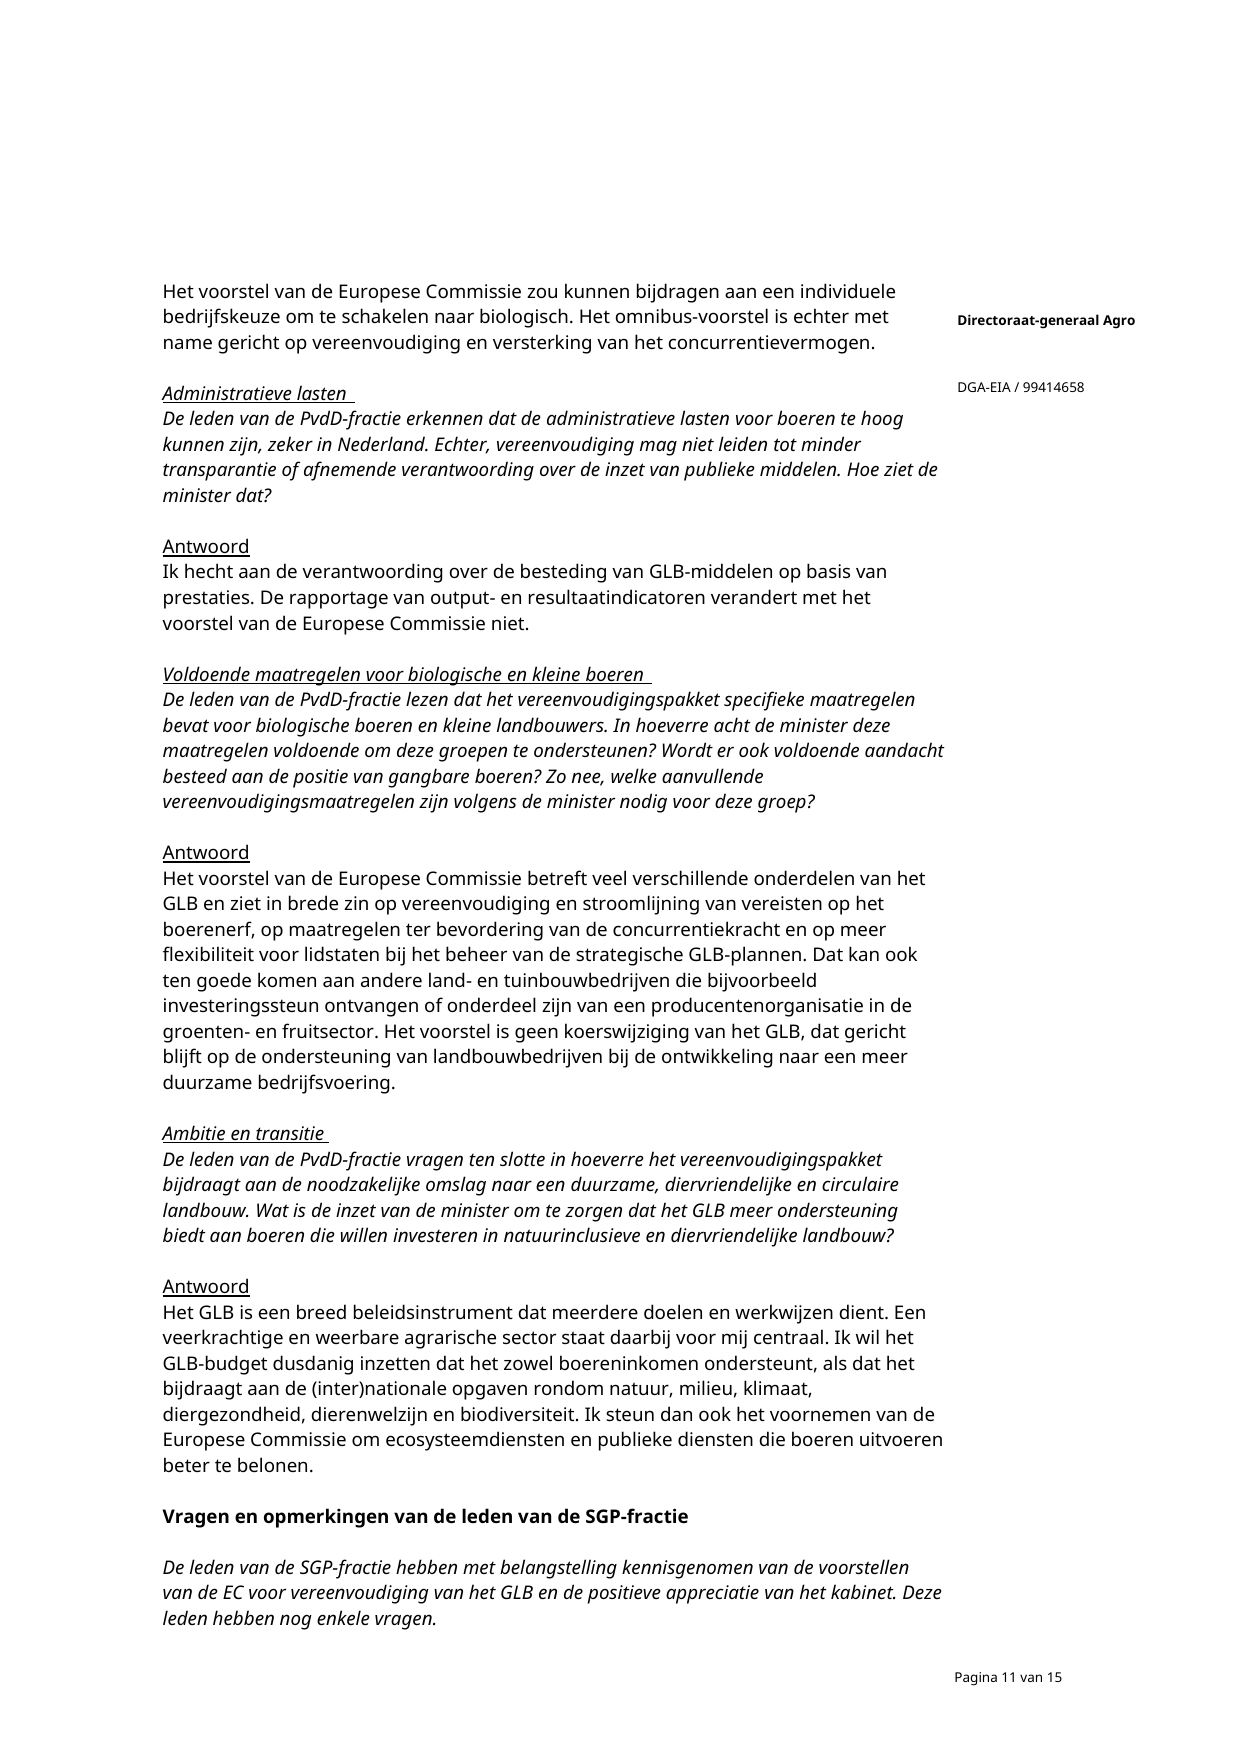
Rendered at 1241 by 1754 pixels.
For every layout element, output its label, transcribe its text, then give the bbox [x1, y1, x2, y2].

text Het voorstel van de Europese Commissie zou kunnen bijdragen aan een individuele bedrijfskeuze om te schakelen naar biologisch. Het omnibus-voorstel is echter met name gericht op vereenvoudiging en versterking van het concurrentievermogen. [162, 278, 947, 355]
text Antwoord [162, 839, 947, 865]
text Voldoende maatregelen voor biologische en kleine boeren [162, 661, 947, 686]
text De leden van de PvdD-fractie erkennen dat de administratieve lasten voor boeren te hoog kunnen zijn, zeker in Nederland. Echter, vereenvoudiging mag niet leiden tot minder transparantie of afnemende verantwoording over de inzet van publieke middelen. Hoe ziet de minister dat? [162, 406, 947, 508]
text Antwoord [162, 533, 947, 559]
text De leden van de PvdD-fractie lezen dat het vereenvoudigingspakket specifieke maatregelen bevat voor biologische boeren en kleine landbouwers. In hoeverre acht de minister deze maatregelen voldoende om deze groepen te ondersteunen? Wordt er ook voldoende aandacht besteed aan de positie van gangbare boeren? Zo nee, welke aanvullende vereenvoudigingsmaatregelen zijn volgens de minister nodig voor deze groep? [162, 686, 947, 814]
text Het voorstel van de Europese Commissie betreft veel verschillende onderdelen van het GLB en ziet in brede zin op vereenvoudiging en stroomlijning van vereisten op het boerenerf, op maatregelen ter bevordering van de concurrentiekracht en op meer flexibiliteit voor lidstaten bij het beheer van de strategische GLB-plannen. Dat kan ook ten goede komen aan andere land- en tuinbouwbedrijven die bijvoorbeeld investeringssteun ontvangen of onderdeel zijn van een producentenorganisatie in de groenten- en fruitsector. Het voorstel is geen koerswijziging van het GLB, dat gericht blijft op de ondersteuning van landbouwbedrijven bij de ontwikkeling naar een meer duurzame bedrijfsvoering. [162, 865, 947, 1095]
text Vragen en opmerkingen van de leden van de SGP-fractie [162, 1503, 947, 1529]
text Antwoord [162, 1273, 947, 1299]
text Ambitie en transitie [162, 1120, 947, 1146]
text Ik hecht aan de verantwoording over de besteding van GLB-middelen op basis van prestaties. De rapportage van output- en resultaatindicatoren verandert met het voorstel van de Europese Commissie niet. [162, 559, 947, 635]
text De leden van de SGP-fractie hebben met belangstelling kennisgenomen van de voorstellen van de EC voor vereenvoudiging van het GLB en de positieve appreciatie van het kabinet. Deze leden hebben nog enkele vragen. [162, 1554, 947, 1631]
text De leden van de PvdD-fractie vragen ten slotte in hoeverre het vereenvoudigingspakket bijdraagt aan de noodzakelijke omslag naar een duurzame, diervriendelijke en circulaire landbouw. Wat is de inzet van de minister om te zorgen dat het GLB meer ondersteuning biedt aan boeren die willen investeren in natuurinclusieve en diervriendelijke landbouw? [162, 1146, 947, 1248]
text Het GLB is een breed beleidsinstrument dat meerdere doelen en werkwijzen dient. Een veerkrachtige en weerbare agrarische sector staat daarbij voor mij centraal. Ik wil het GLB-budget dusdanig inzetten dat het zowel boereninkomen ondersteunt, als dat het bijdraagt aan de (inter)nationale opgaven rondom natuur, milieu, klimaat, diergezondheid, dierenwelzijn en biodiversiteit. Ik steun dan ook het voornemen van de Europese Commissie om ecosysteemdiensten en publieke diensten die boeren uitvoeren beter te belonen. [162, 1299, 947, 1478]
text Administratieve lasten [162, 380, 947, 406]
